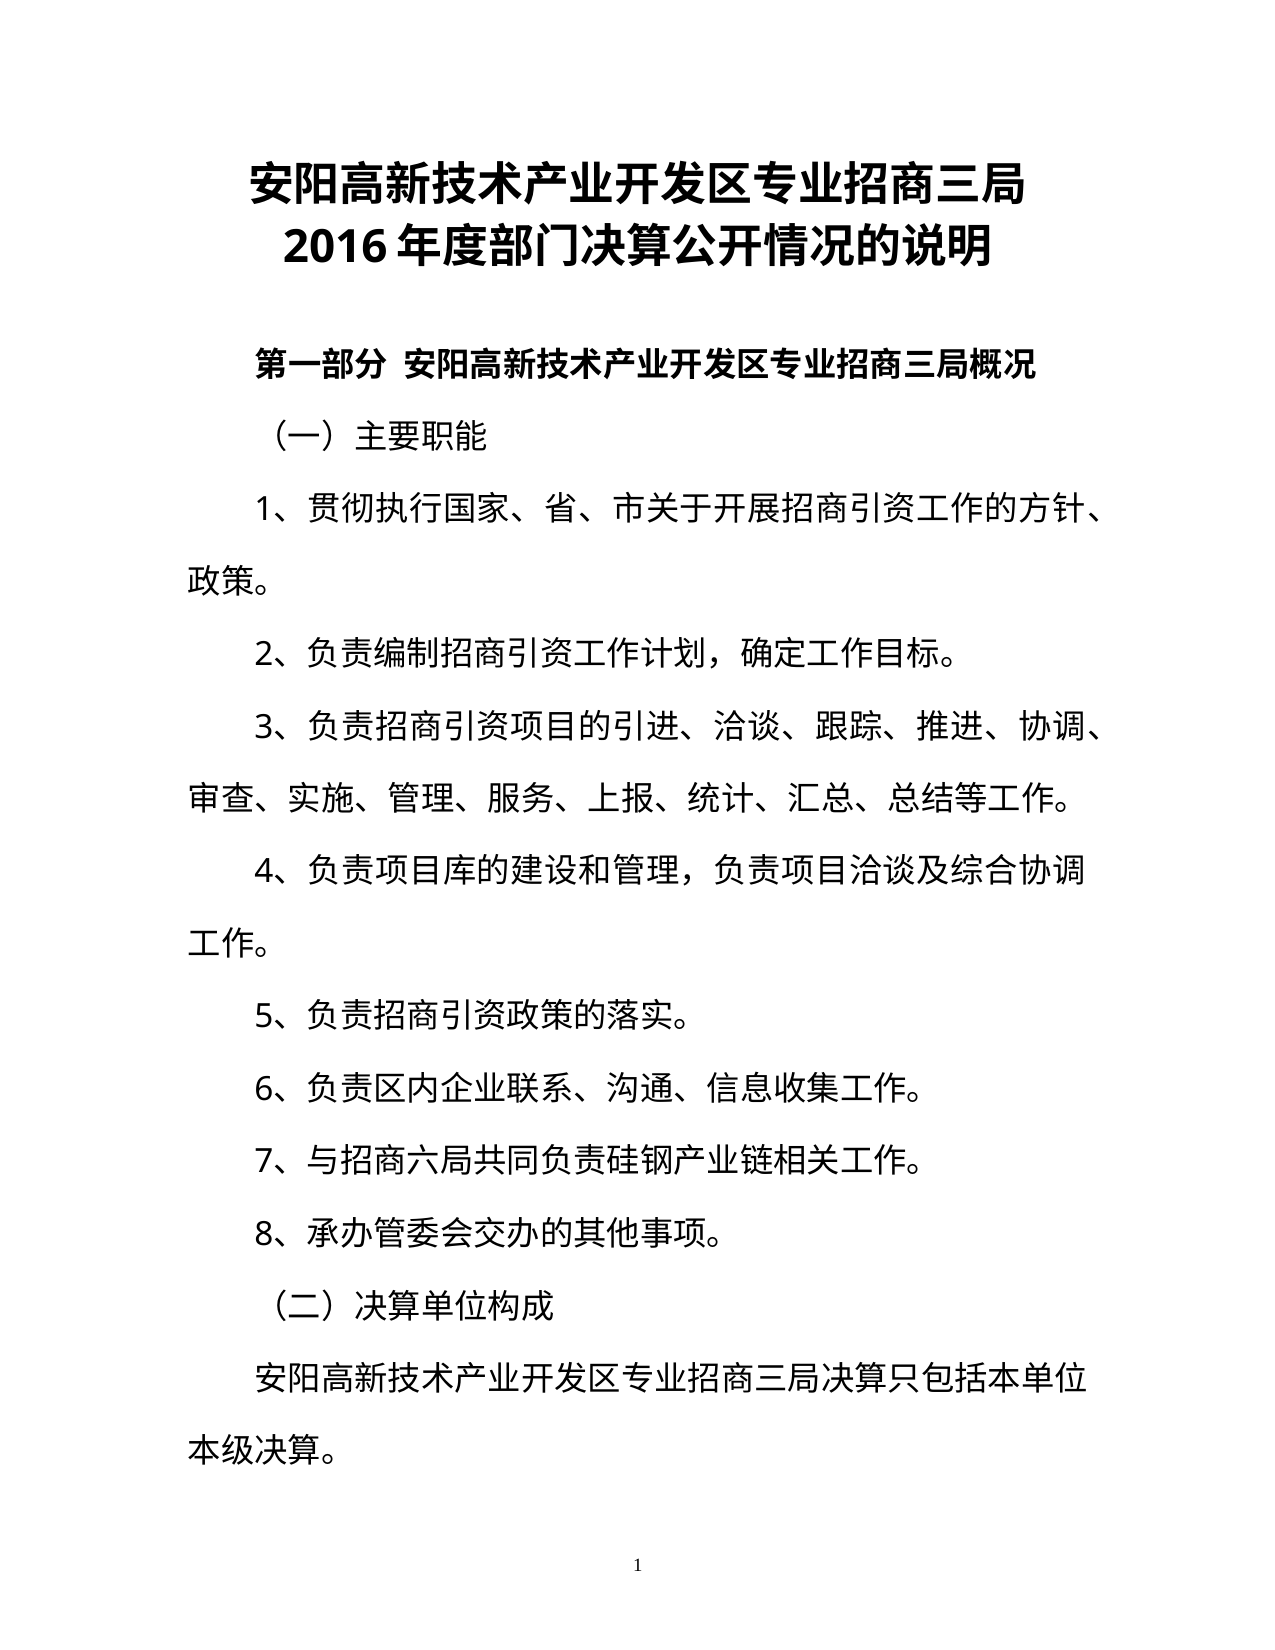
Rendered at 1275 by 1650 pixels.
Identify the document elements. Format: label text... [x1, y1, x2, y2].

text 安阳高新技术产业开发区专业招商三局决算只包括本单位本级决算。 [187, 1352, 1087, 1472]
text 5、负责招商引资政策的落实。 [187, 989, 1087, 1037]
text （一）主要职能 [187, 410, 1087, 458]
text 3、负责招商引资项目的引进、洽谈、跟踪、推进、协调、审查、实施、管理、服务、上报、统计、汇总、总结等工作。 [187, 699, 1087, 820]
text 2016年度部门决算公开情况的说明 [187, 212, 1087, 275]
text 4、负责项目库的建设和管理，负责项目洽谈及综合协调工作。 [187, 844, 1087, 965]
text 安阳高新技术产业开发区专业招商三局 [187, 150, 1087, 212]
text 8、承办管委会交办的其他事项。 [187, 1207, 1087, 1255]
text （二）决算单位构成 [187, 1279, 1087, 1328]
text 1、贯彻执行国家、省、市关于开展招商引资工作的方针、政策。 [187, 482, 1087, 603]
text 第一部分 安阳高新技术产业开发区专业招商三局概况 [187, 337, 1087, 386]
text 2、负责编制招商引资工作计划，确定工作目标。 [187, 627, 1087, 675]
text 6、负责区内企业联系、沟通、信息收集工作。 [187, 1062, 1087, 1110]
text 7、与招商六局共同负责硅钢产业链相关工作。 [187, 1134, 1087, 1183]
